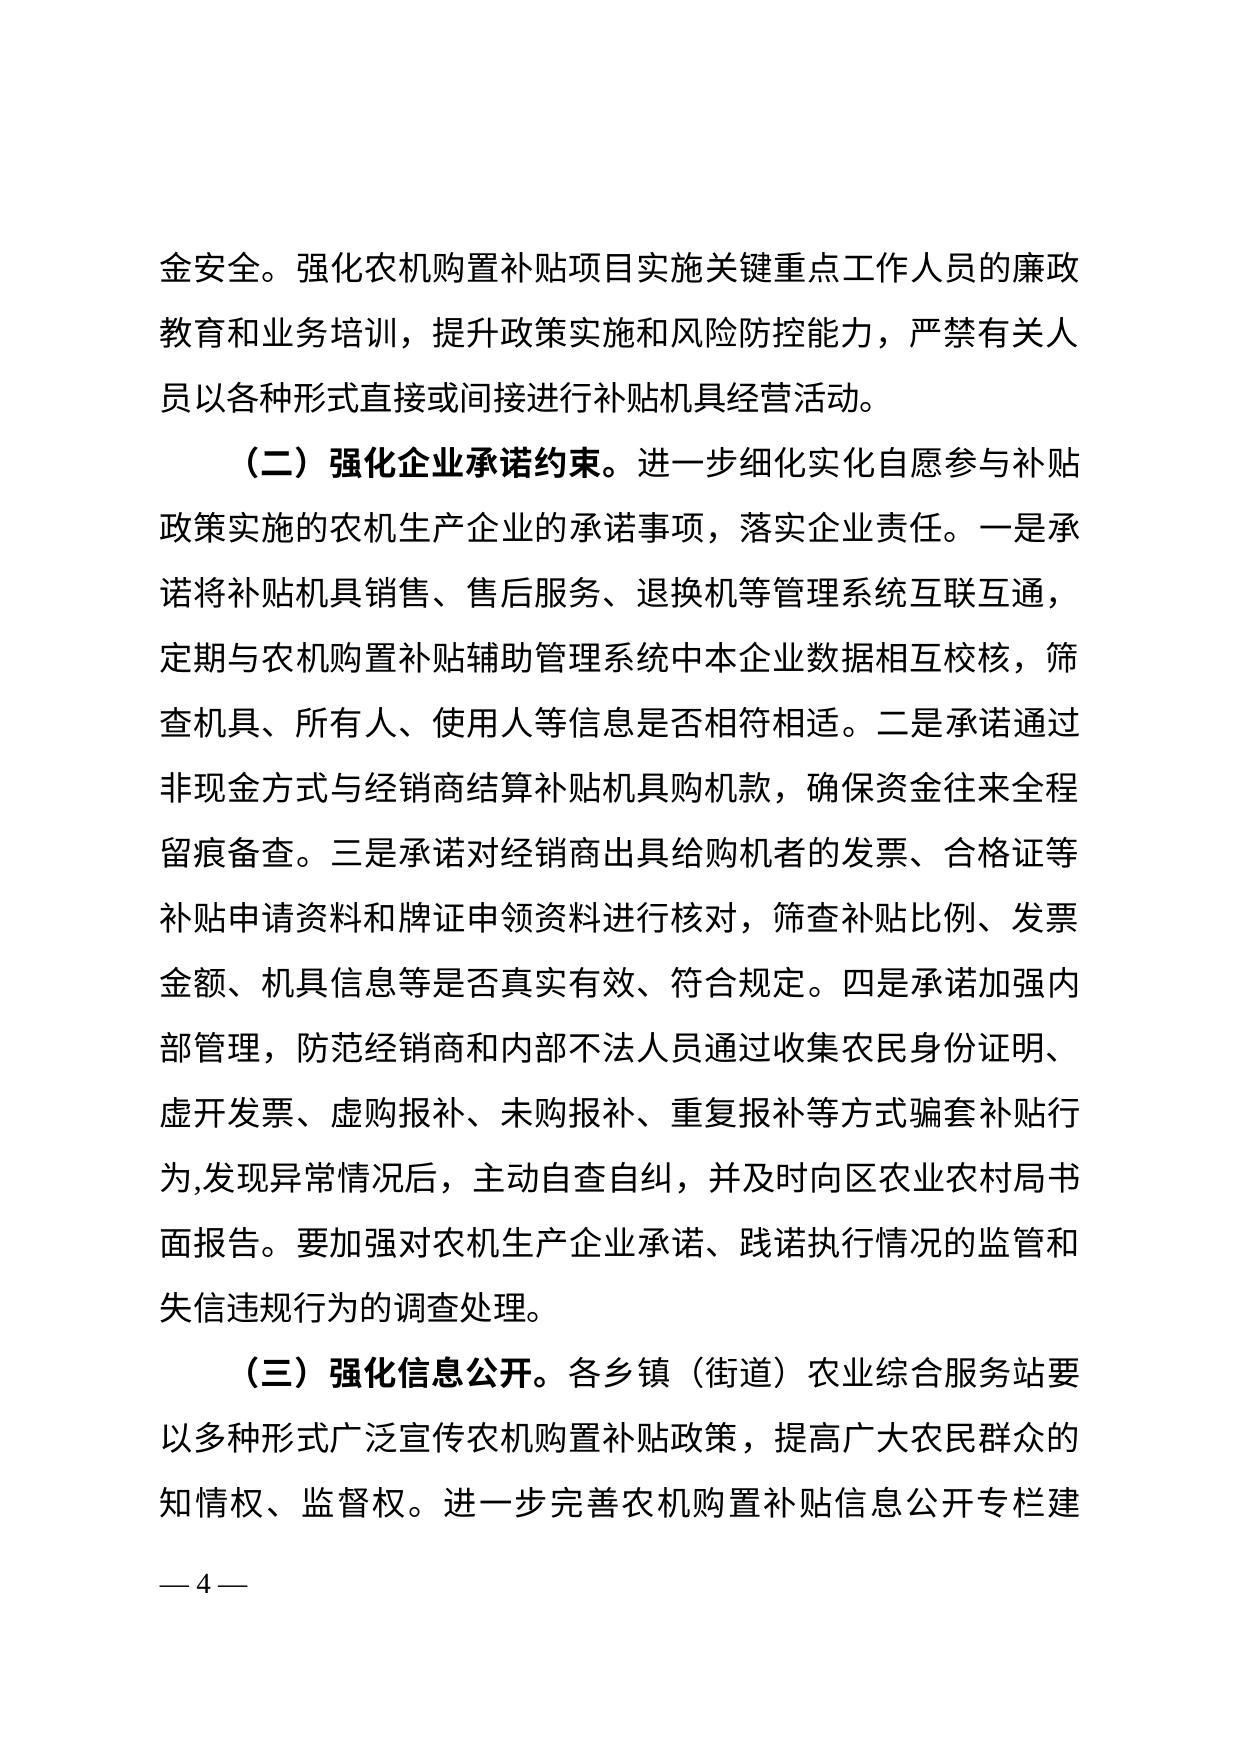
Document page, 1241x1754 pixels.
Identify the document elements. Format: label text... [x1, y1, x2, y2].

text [159, 1338, 1081, 1533]
text （二）强化企业承诺约束。进一步细化实化自愿参与补贴政策实施的农机生产企业的承诺事项，落实企业责任。一是承诺将补贴机具销售、售后服务、退换机等管理系统互联互通，定期与农机购置补贴辅助管理系统中本企业数据相互校核，筛查机具、所有人、使用人等信息是否相符相适。二是承诺通过非现金方式与经销商结算补贴机具购机款，确保资金往来全程留痕备查。三是承诺对经销商出具给购机者的发票、合格证等补贴申请资料和牌证申领资料进行核对，筛查补贴比例、发票金额、机具信息等是否真实有效、符合规定。四是承诺加强内部管理，防范经销商和内部不法人员通过收集农民身份证明、虚开发票、虚购报补、未购报补、重复报补等方式骗套补贴行为,发现异常情况后，主动自查自纠，并及时向区农业农村局书面报告。要加强对农机生产企业承诺、践诺执行情况的监管和失信违规行为的调查处理。 [159, 428, 1081, 1338]
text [159, 233, 1081, 428]
